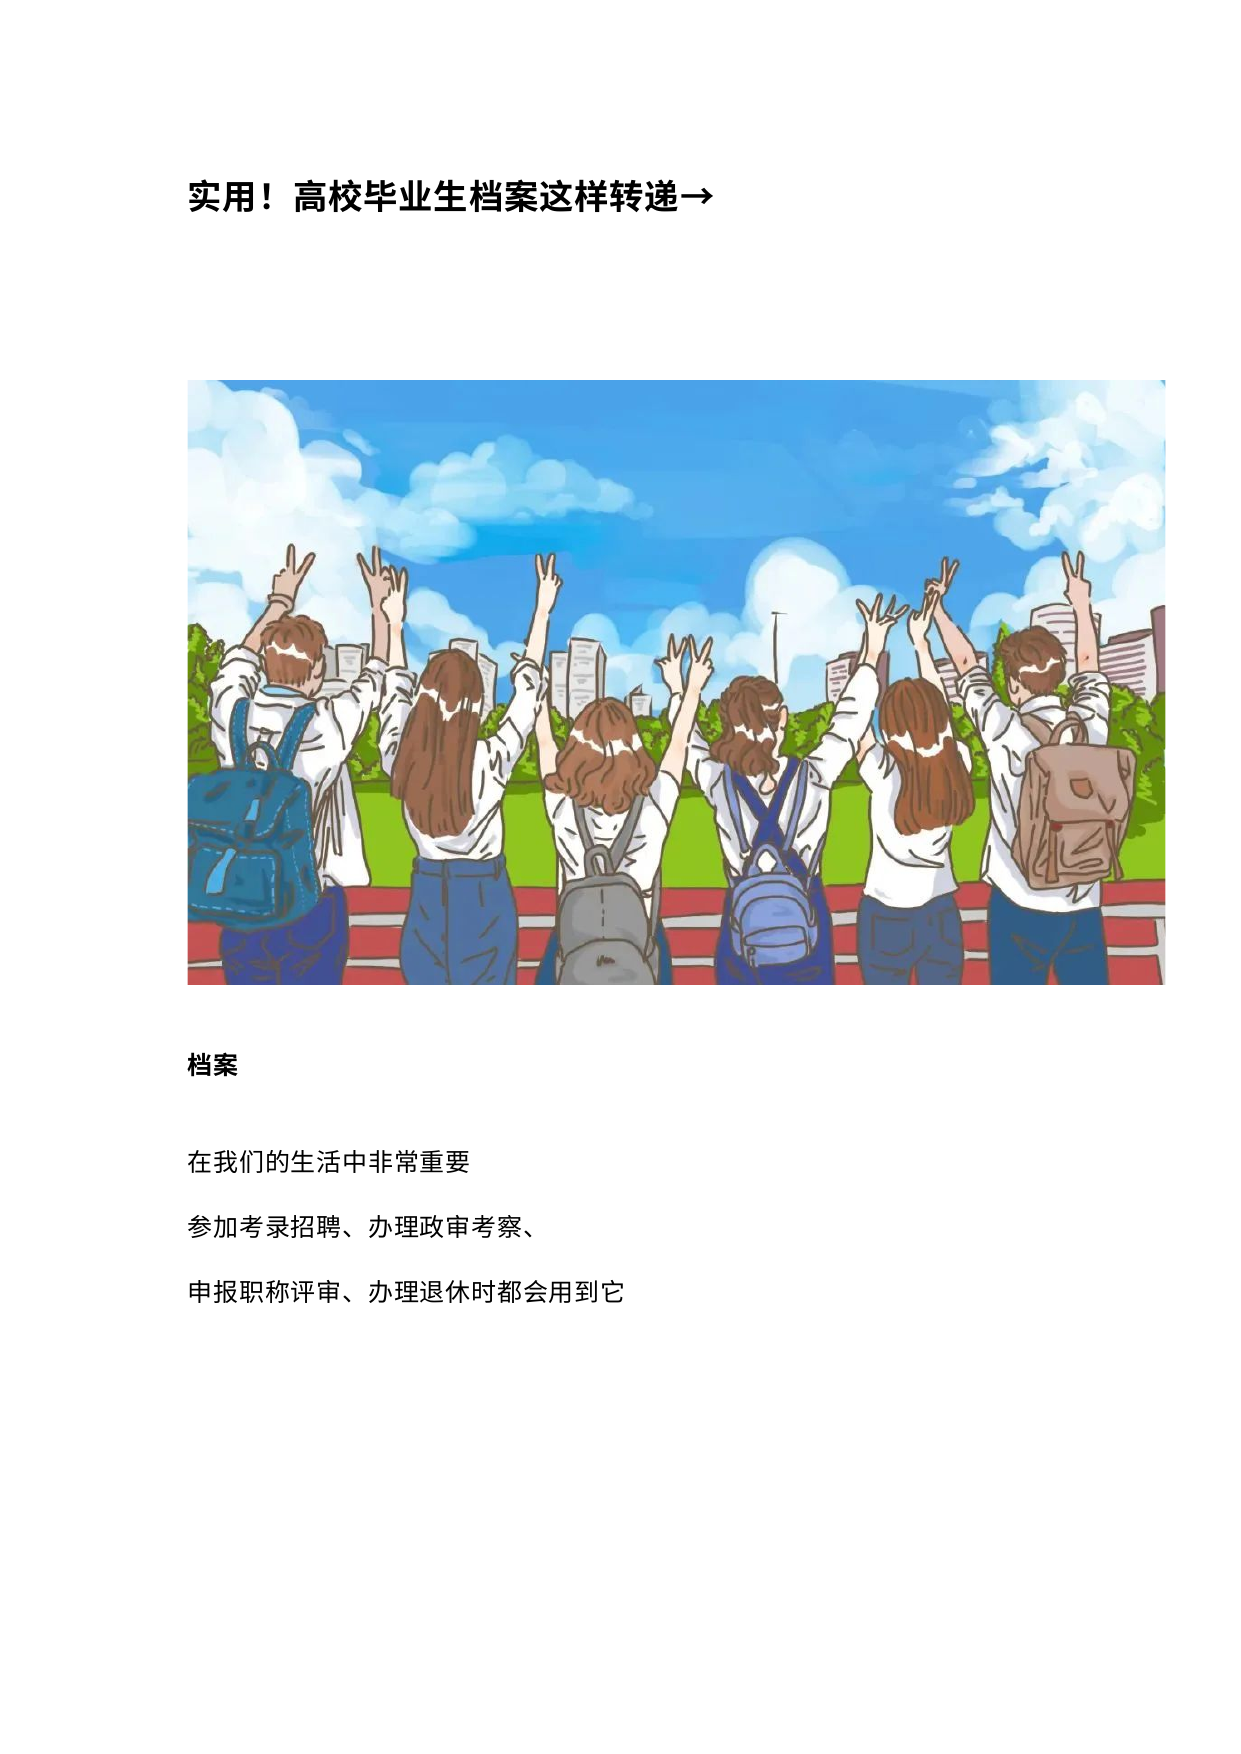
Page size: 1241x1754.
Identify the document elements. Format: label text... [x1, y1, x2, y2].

text 在我们的生活中非常重要 [187, 1128, 1053, 1193]
text 申报职称评审、办理退休时都会用到它 [187, 1258, 1053, 1323]
picture [187, 380, 1166, 985]
subtitle 实用！高校毕业生档案这样转递→ [187, 162, 1053, 227]
text 档案 [187, 1031, 1053, 1096]
text 参加考录招聘、办理政审考察、 [187, 1193, 1053, 1258]
